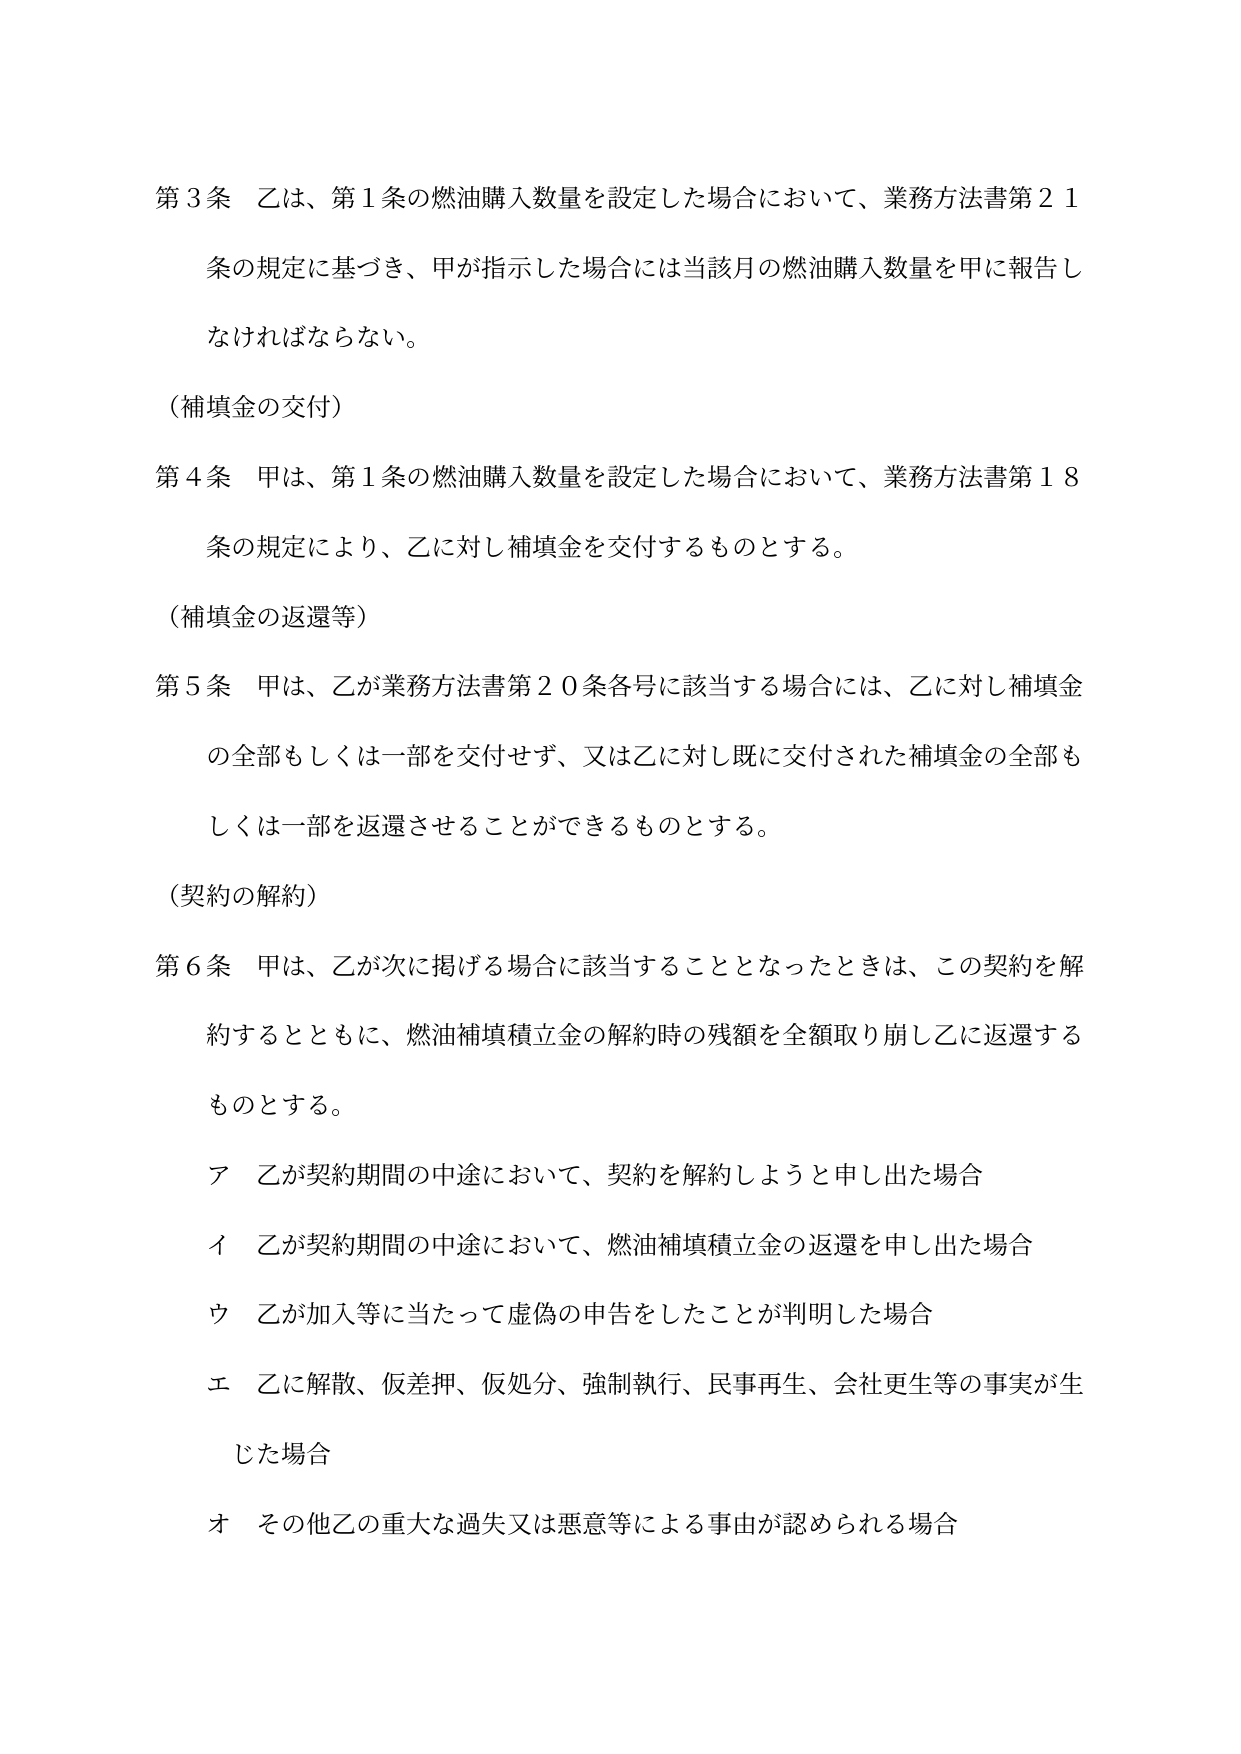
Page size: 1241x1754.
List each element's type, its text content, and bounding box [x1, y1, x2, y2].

text オ その他乙の重大な過失又は悪意等による事由が認められる場合 [181, 1488, 1084, 1557]
text 第６条 甲は、乙が次に掲げる場合に該当することとなったときは、この契約を解約するとともに、燃油補填積立金の解約時の残額を全額取り崩し乙に返還するものとする。 [156, 929, 1084, 1139]
text イ 乙が契約期間の中途において、燃油補填積立金の返還を申し出た場合 [156, 1208, 1084, 1278]
text ウ 乙が加入等に当たって虚偽の申告をしたことが判明した場合 [156, 1278, 1084, 1348]
text （補填金の返還等） [156, 580, 1084, 650]
text （補填金の交付） [156, 371, 1084, 441]
text ア 乙が契約期間の中途において、契約を解約しようと申し出た場合 [156, 1139, 1084, 1208]
text （契約の解約） [156, 859, 1084, 929]
text 第５条 甲は、乙が業務方法書第２０条各号に該当する場合には、乙に対し補填金の全部もしくは一部を交付せず、又は乙に対し既に交付された補填金の全部もしくは一部を返還させることができるものとする。 [156, 650, 1084, 859]
text エ 乙に解散、仮差押、仮処分、強制執行、民事再生、会社更生等の事実が生じた場合 [181, 1348, 1084, 1488]
text 第３条 乙は、第１条の燃油購入数量を設定した場合において、業務方法書第２１条の規定に基づき、甲が指示した場合には当該月の燃油購入数量を甲に報告しなければならない。 [156, 162, 1084, 371]
text 第４条 甲は、第１条の燃油購入数量を設定した場合において、業務方法書第１８条の規定により、乙に対し補填金を交付するものとする。 [156, 441, 1084, 580]
